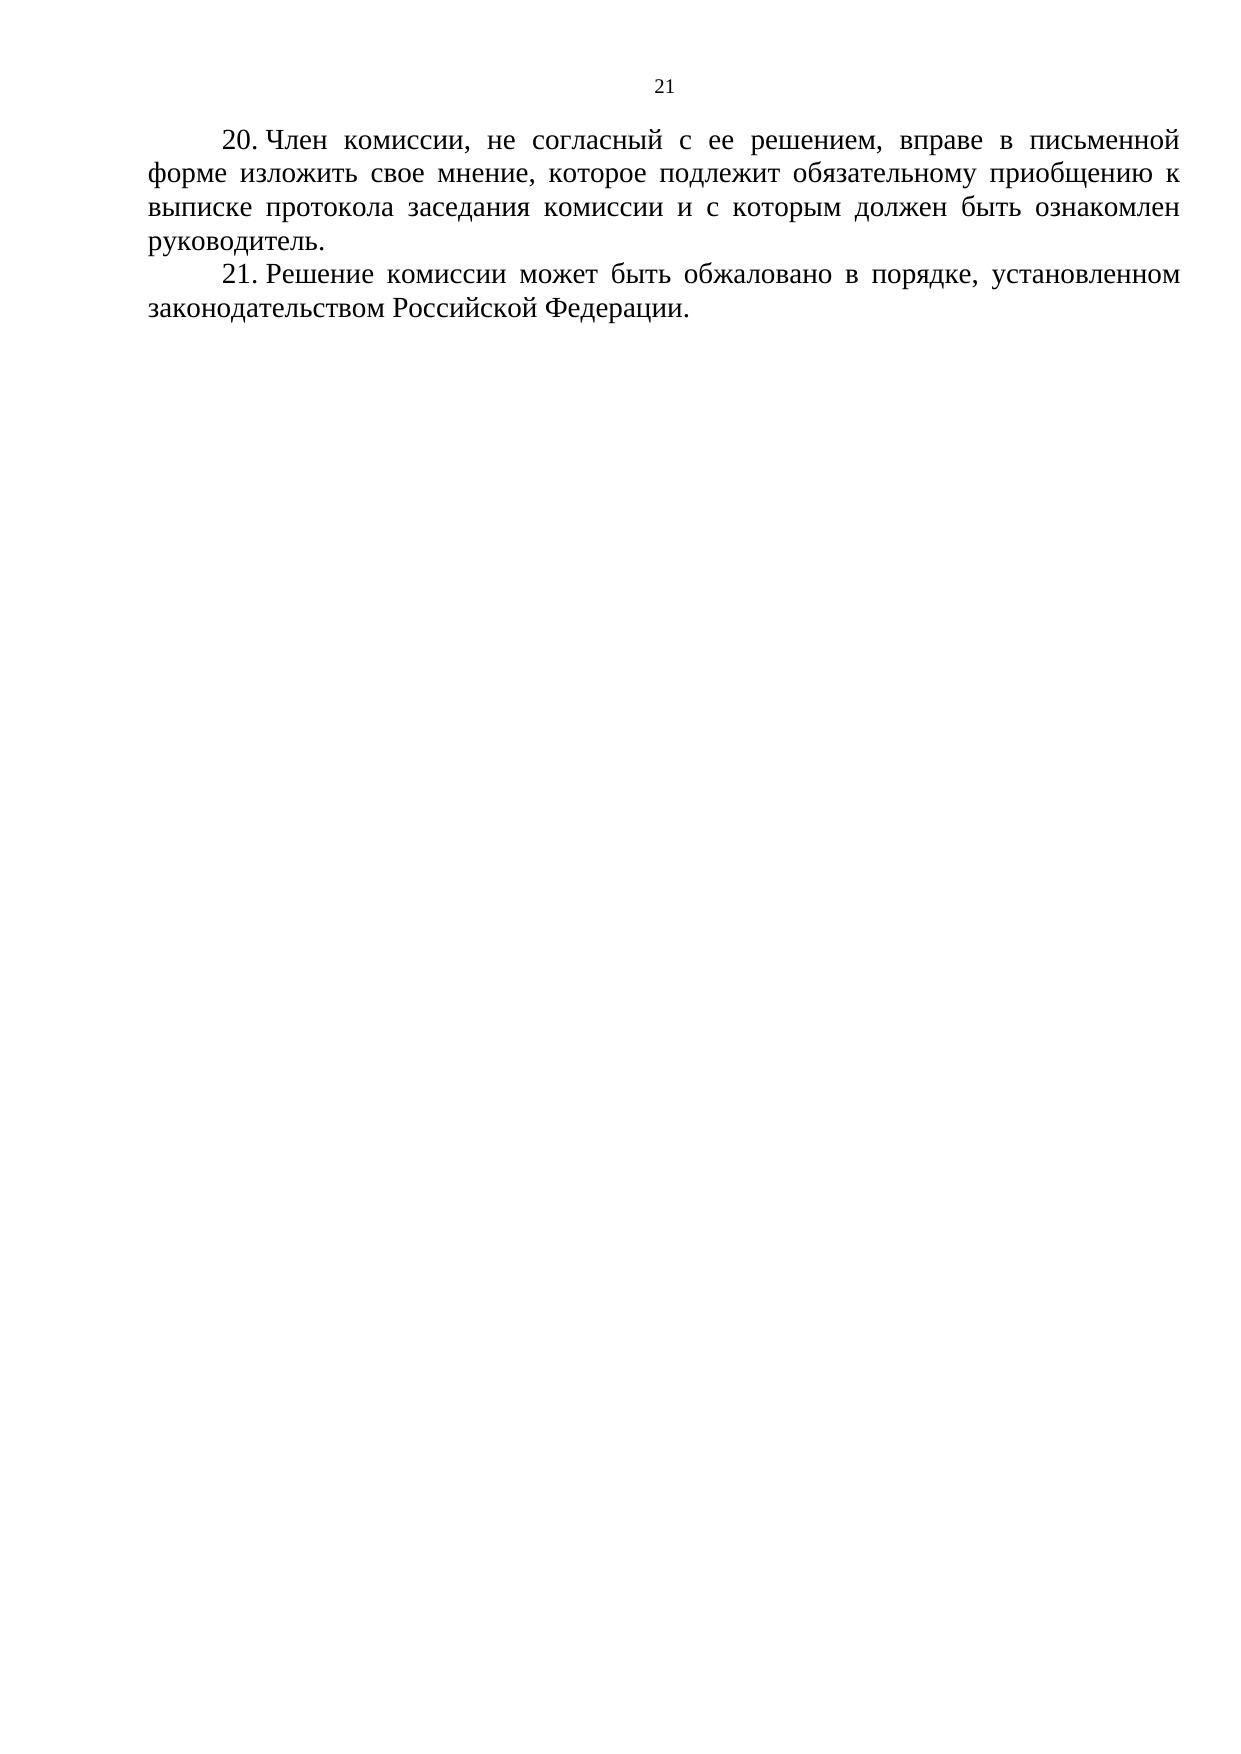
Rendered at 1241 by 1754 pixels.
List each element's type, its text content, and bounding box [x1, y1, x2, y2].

text 21. Решение комиссии может быть обжаловано в порядке, установленном законодательством Российской Федерации. [148, 256, 1181, 323]
text 20. Член комиссии, не согласный с ее решением, вправе в письменной форме изложить свое мнение, которое подлежит обязательному приобщению к выписке протокола заседания комиссии и с которым должен быть ознакомлен руководитель. [148, 122, 1181, 256]
